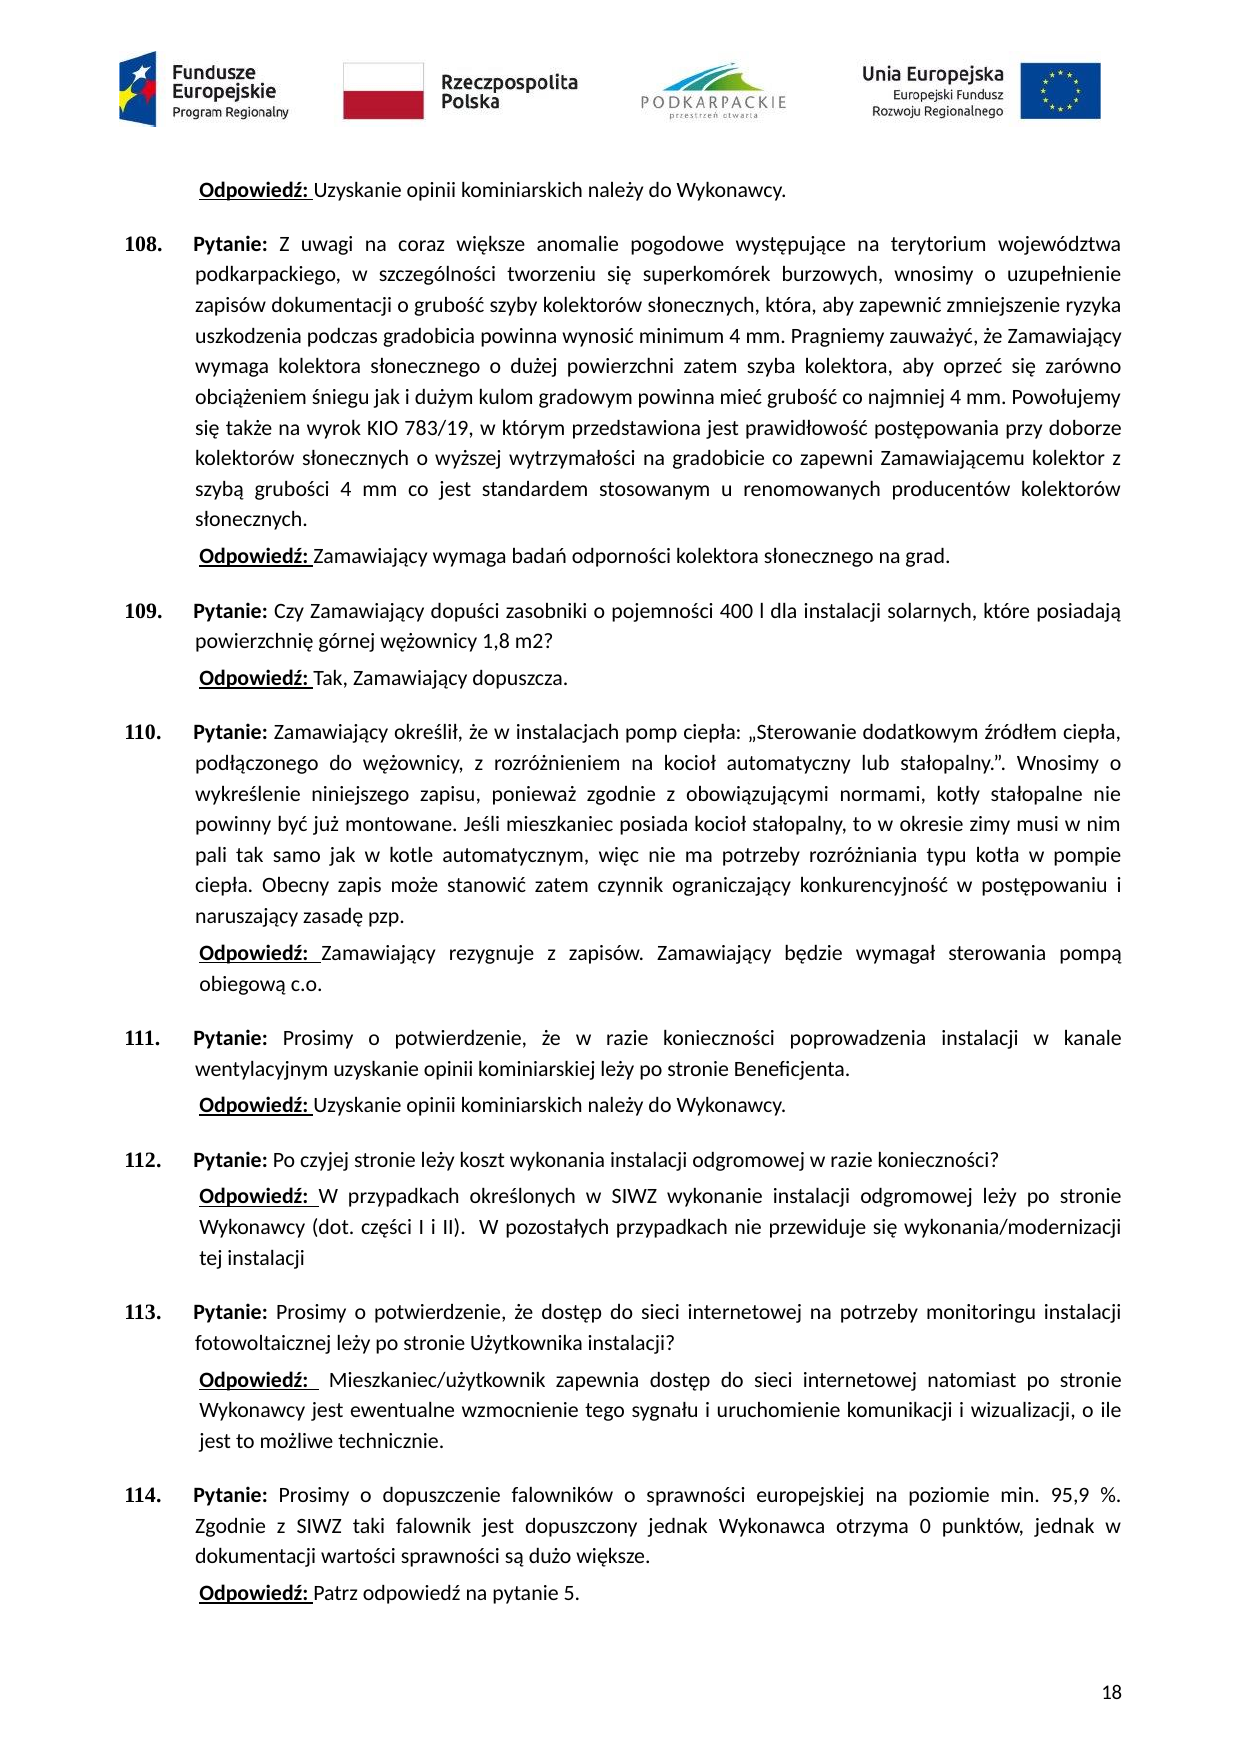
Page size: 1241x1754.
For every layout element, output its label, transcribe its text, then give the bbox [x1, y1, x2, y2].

picture [119, 51, 1101, 127]
text Odpowiedź: Zamawiający rezygnuje z zapisów. Zamawiający będzie wymagał sterowania pompą obiegową c.o. [199, 939, 1122, 996]
text Odpowiedź: Mieszkaniec/użytkownik zapewnia dostęp do sieci internetowej natomiast po stronie Wykonawcy jest ewentualne wzmocnienie tego sygnału i uruchomienie komunikacji i wizualizacji, o ile jest to możliwe technicznie. [199, 1366, 1122, 1454]
list Pytanie: Prosimy o dopuszczenie falowników o sprawności europejskiej na poziomie min. 95,9 %. Zgodnie z SIWZ taki falownik jest dopuszczony jednak Wykonawca otrzyma 0 punktów, jednak w dokumentacji wartości sprawności są dużo większe. [124, 1481, 1122, 1569]
list Pytanie: Z uwagi na coraz większe anomalie pogodowe występujące na terytorium województwa podkarpackiego, w szczególności tworzeniu się superkomórek burzowych, wnosimy o uzupełnienie zapisów dokumentacji o grubość szyby kolektorów słonecznych, która, aby zapewnić zmniejszenie ryzyka uszkodzenia podczas gradobicia powinna wynosić minimum 4 mm. Pragniemy zauważyć, że Zamawiający wymaga kolektora słonecznego o dużej powierzchni zatem szyba kolektora, aby oprzeć się zarówno obciążeniem śniegu jak i dużym kulom gradowym powinna mieć grubość co najmniej 4 mm. Powołujemy się także na wyrok KIO 783/19, w którym przedstawiona jest prawidłowość postępowania przy doborze kolektorów słonecznych o wyższej wytrzymałości na gradobicie co zapewni Zamawiającemu kolektor z szybą grubości 4 mm co jest standardem stosowanym u renomowanych producentów kolektorów słonecznych. [124, 230, 1122, 532]
text Odpowiedź: Zamawiający wymaga badań odporności kolektora słonecznego na grad. [199, 542, 1122, 569]
list Pytanie: Zamawiający określił, że w instalacjach pomp ciepła: „Sterowanie dodatkowym źródłem ciepła, podłączonego do wężownicy, z rozróżnieniem na kocioł automatyczny lub stałopalny.”. Wnosimy o wykreślenie niniejszego zapisu, ponieważ zgodnie z obowiązującymi normami, kotły stałopalne nie powinny być już montowane. Jeśli mieszkaniec posiada kocioł stałopalny, to w okresie zimy musi w nim pali tak samo jak w kotle automatycznym, więc nie ma potrzeby rozróżniania typu kotła w pompie ciepła. Obecny zapis może stanowić zatem czynnik ograniczający konkurencyjność w postępowaniu i naruszający zasadę pzp. [124, 718, 1122, 929]
list Pytanie: Czy Zamawiający dopuści zasobniki o pojemności 400 l dla instalacji solarnych, które posiadają powierzchnię górnej wężownicy 1,8 m2? [124, 597, 1122, 654]
text Odpowiedź: Uzyskanie opinii kominiarskich należy do Wykonawcy. [199, 1092, 1122, 1118]
list Pytanie: Prosimy o potwierdzenie, że w razie konieczności poprowadzenia instalacji w kanale wentylacyjnym uzyskanie opinii kominiarskiej leży po stronie Beneficjenta. [124, 1024, 1122, 1081]
text Odpowiedź: Uzyskanie opinii kominiarskich należy do Wykonawcy. [199, 176, 1122, 202]
list Pytanie: Po czyjej stronie leży koszt wykonania instalacji odgromowej w razie konieczności? [124, 1146, 1122, 1172]
text Odpowiedź: Patrz odpowiedź na pytanie 5. [199, 1579, 1122, 1606]
text Odpowiedź: Tak, Zamawiający dopuszcza. [199, 664, 1122, 691]
list Pytanie: Prosimy o potwierdzenie, że dostęp do sieci internetowej na potrzeby monitoringu instalacji fotowoltaicznej leży po stronie Użytkownika instalacji? [124, 1298, 1122, 1356]
text Odpowiedź: W przypadkach określonych w SIWZ wykonanie instalacji odgromowej leży po stronie Wykonawcy (dot. części I i II). W pozostałych przypadkach nie przewiduje się wykonania/modernizacji tej instalacji [199, 1183, 1122, 1271]
